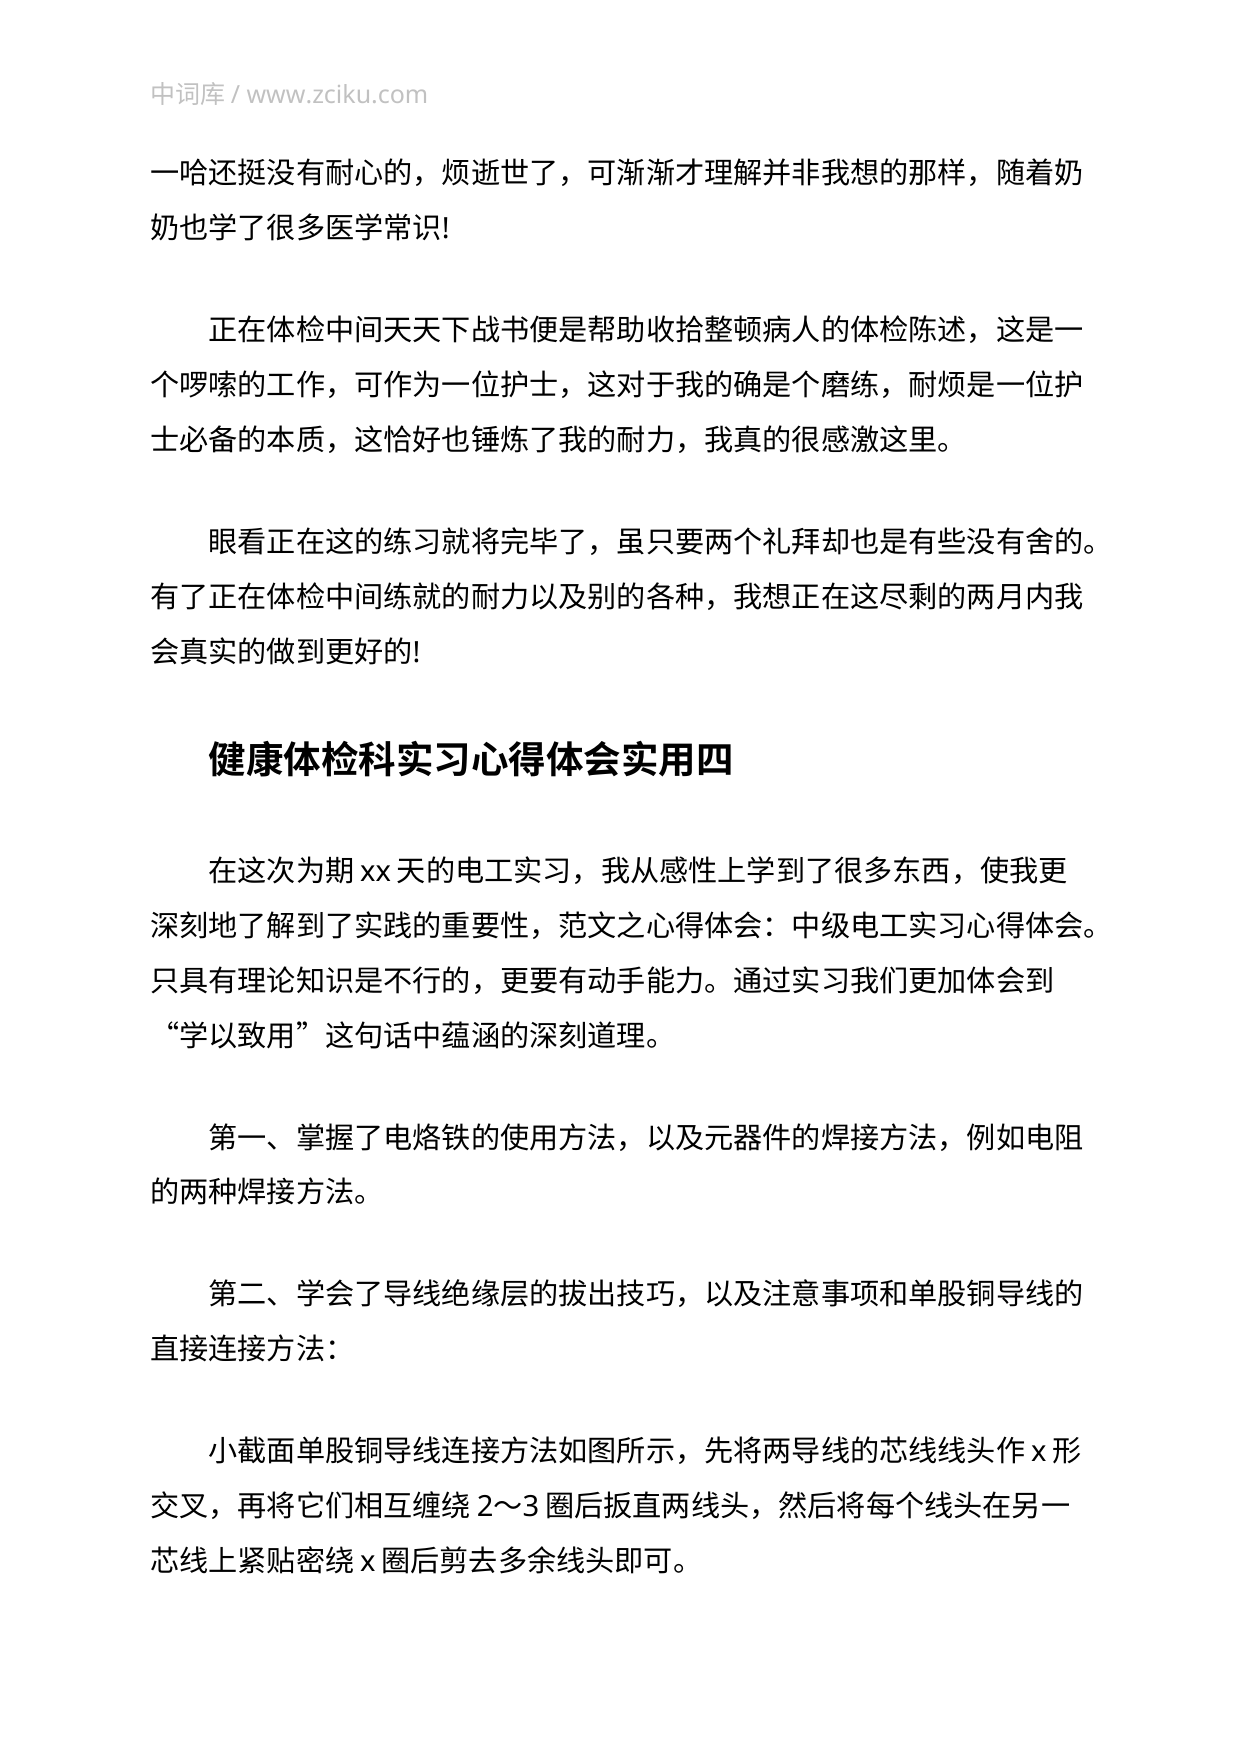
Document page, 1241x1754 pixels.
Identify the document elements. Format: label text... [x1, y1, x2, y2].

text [150, 150, 1090, 247]
text 正在体检中间天天下战书便是帮助收拾整顿病人的体检陈述，这是一个啰嗦的工作，可作为一位护士，这对于我的确是个磨练，耐烦是一位护士必备的本质，这恰好也锤炼了我的耐力，我真的很感激这里。 [150, 307, 1090, 459]
text 在这次为期xx天的电工实习，我从感性上学到了很多东西，使我更深刻地了解到了实践的重要性，范文之心得体会：中级电工实习心得体会。只具有理论知识是不行的，更要有动手能力。通过实习我们更加体会到“学以致用”这句话中蕴涵的深刻道理。 [150, 848, 1090, 1055]
text 小截面单股铜导线连接方法如图所示，先将两导线的芯线线头作x形交叉，再将它们相互缠绕2～3圈后扳直两线头，然后将每个线头在另一芯线上紧贴密绕x圈后剪去多余线头即可。 [150, 1427, 1090, 1580]
text 眼看正在这的练习就将完毕了，虽只要两个礼拜却也是有些没有舍的。有了正在体检中间练就的耐力以及别的各种，我想正在这尽剩的两月内我会真实的做到更好的! [150, 518, 1090, 671]
text 第二、学会了导线绝缘层的拔出技巧，以及注意事项和单股铜导线的直接连接方法： [150, 1271, 1090, 1368]
text 健康体检科实习心得体会实用四 [150, 730, 1090, 784]
text 第一、掌握了电烙铁的使用方法，以及元器件的焊接方法，例如电阻的两种焊接方法。 [150, 1114, 1090, 1211]
